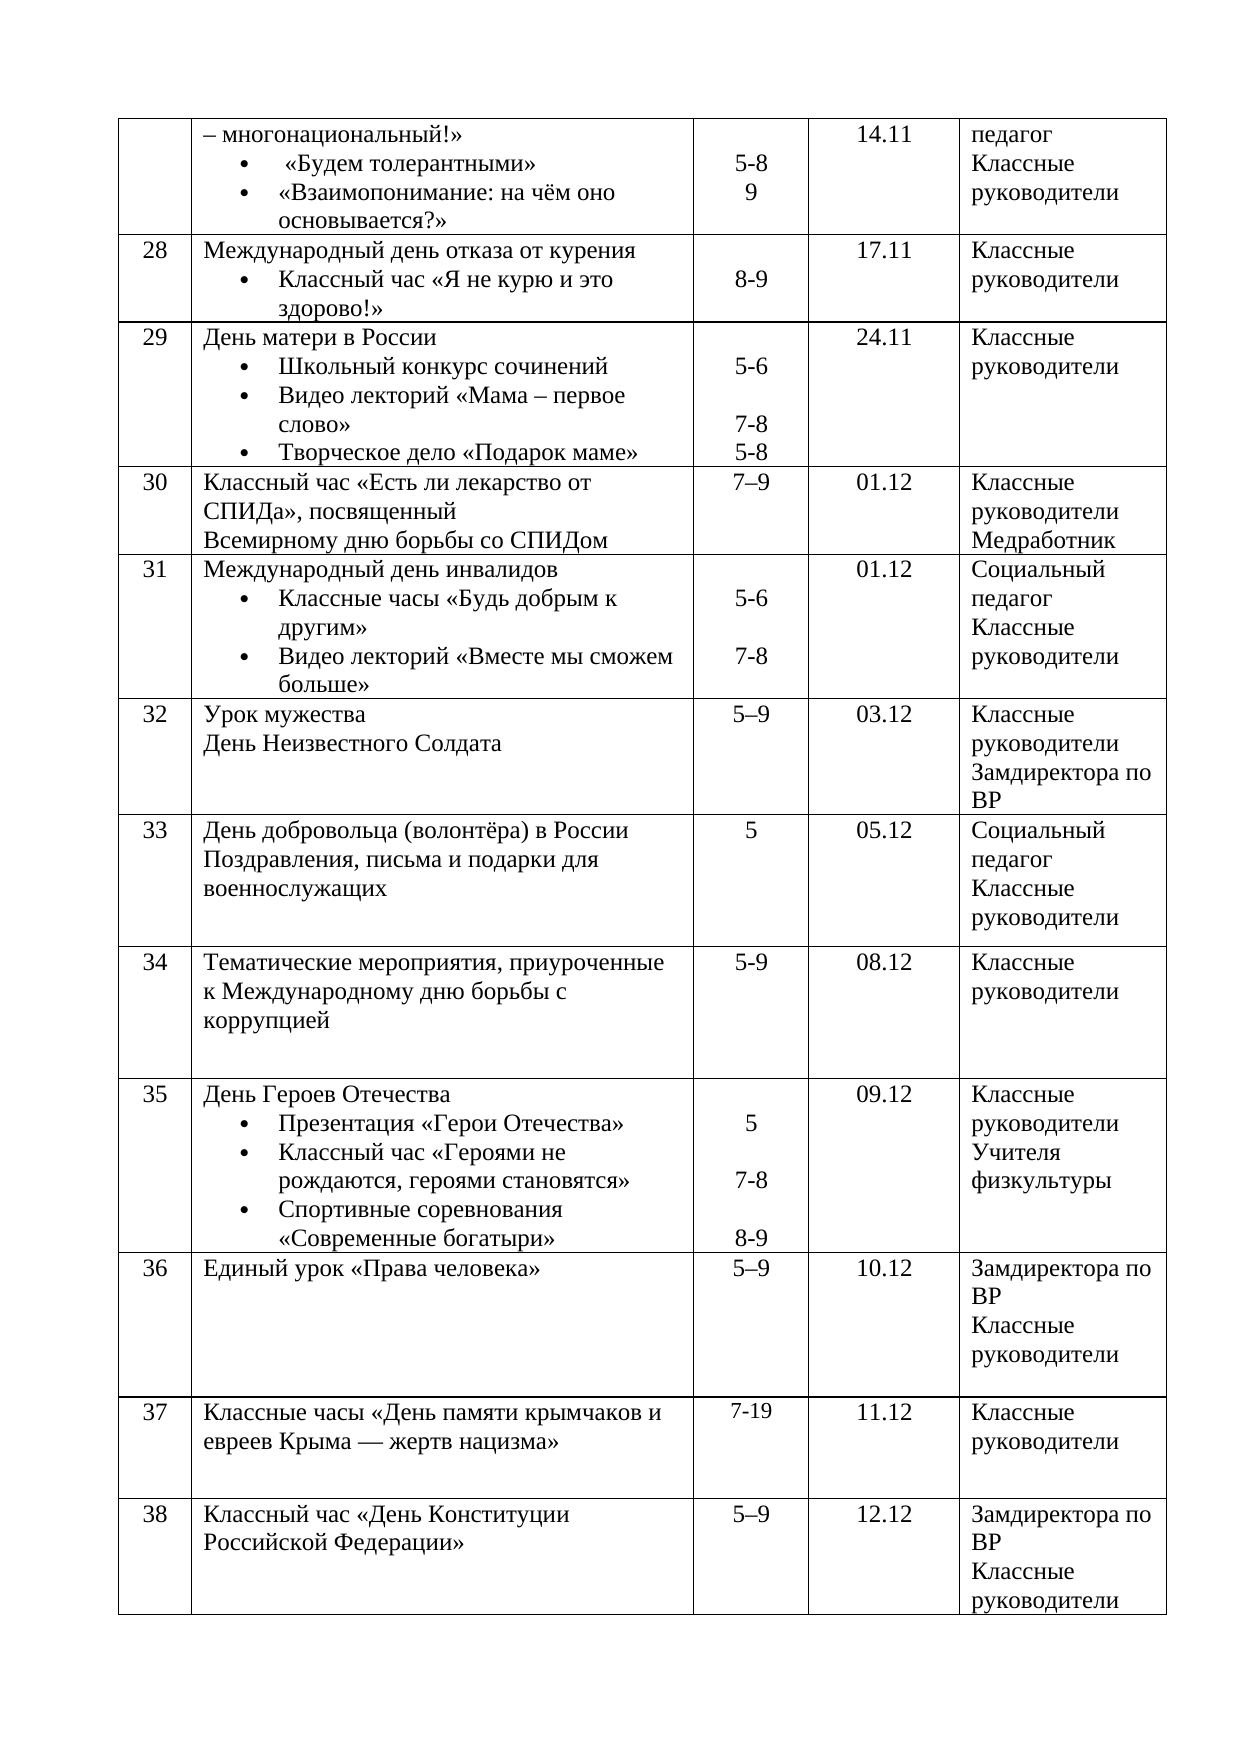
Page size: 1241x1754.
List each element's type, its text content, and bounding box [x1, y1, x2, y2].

table_cell 36 [119, 1253, 191, 1396]
table_cell Международный день отказа от курения Классный час «Я не курю и это здорово!» [192, 235, 693, 321]
table_cell 5 7-8 8-9 [694, 1079, 808, 1252]
table_cell День добровольца (волонтёра) в России Поздравления, письма и подарки для военнослужащих [192, 815, 693, 946]
table_cell 01.12 [809, 555, 959, 698]
table_cell 38 [119, 1499, 191, 1614]
table_cell 34 [119, 947, 191, 1078]
table_cell 05.12 [809, 815, 959, 946]
table_cell 8-9 [694, 235, 808, 321]
table_cell 35 [119, 1079, 191, 1252]
table_cell 5–9 [694, 1499, 808, 1614]
table_cell 03.12 [809, 699, 959, 814]
table_cell 27 [119, 119, 191, 234]
table_cell 01.12 [809, 467, 959, 553]
table_cell 14.11 [809, 119, 959, 234]
table_cell 12.12 [809, 1499, 959, 1614]
table_cell 08.12 [809, 947, 959, 1078]
table_cell 24.11 [809, 323, 959, 466]
table_cell 5-6 7-8 5-8 [694, 323, 808, 466]
table_cell 5–9 [694, 1253, 808, 1396]
table_cell Замдиректора по ВР Классные руководители [960, 1499, 1166, 1614]
table_cell 31 [119, 555, 191, 698]
table_cell Социальный педагог Классные руководители [960, 555, 1166, 698]
table_cell 17.11 [809, 235, 959, 321]
table_cell 28 [119, 235, 191, 321]
table_cell 09.12 [809, 1079, 959, 1252]
table_cell 37 [119, 1398, 191, 1498]
table_cell Классные часы «День памяти крымчаков и евреев Крыма — жертв нацизма» [192, 1398, 693, 1498]
table_cell 5-8 9 [694, 119, 808, 234]
table_cell 5 [694, 815, 808, 946]
table_cell Классные руководители [960, 323, 1166, 466]
table_cell Тематические мероприятия, приуроченные к Международному дню борьбы с коррупцией [192, 947, 693, 1078]
table_cell 5-9 [694, 947, 808, 1078]
table_cell 33 [119, 815, 191, 946]
table_cell Классные руководители Замдиректора по ВР [960, 699, 1166, 814]
table_cell Единый урок «Права человека» [192, 1253, 693, 1396]
table_cell Урок мужества День Неизвестного Солдата [192, 699, 693, 814]
table_cell Классный час «День Конституции Российской Федерации» [192, 1499, 693, 1614]
table_cell День матери в России Школьный конкурс сочинений Видео лекторий «Мама – первое слово» Творческое дело «Подарок маме» [192, 323, 693, 466]
table_cell Классные руководители Медработник [960, 467, 1166, 553]
table_cell Классные руководители [960, 1398, 1166, 1498]
table_cell 30 [119, 467, 191, 553]
table_cell Классные руководители [960, 235, 1166, 321]
table_cell 5–9 [694, 699, 808, 814]
table_cell 11.12 [809, 1398, 959, 1498]
table_cell Классные руководители Учителя физкультуры [960, 1079, 1166, 1252]
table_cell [192, 119, 693, 234]
table_cell День Героев Отечества Презентация «Герои Отечества» Классный час «Героями не рождаются, героями становятся» Спортивные соревнования «Современные богатыри» [192, 1079, 693, 1252]
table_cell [960, 119, 1166, 234]
table_cell Социальный педагог Классные руководители [960, 815, 1166, 946]
table_cell 5-6 7-8 [694, 555, 808, 698]
table_cell Классный час «Есть ли лекарство от СПИДа», посвященный Всемирному дню борьбы со СПИДом [192, 467, 693, 553]
table_cell Классные руководители [960, 947, 1166, 1078]
table_cell 32 [119, 699, 191, 814]
table_cell 10.12 [809, 1253, 959, 1396]
table_cell 7-19 [694, 1398, 808, 1498]
table_cell Международный день инвалидов Классные часы «Будь добрым к другим» Видео лекторий «Вместе мы сможем больше» [192, 555, 693, 698]
table_cell 29 [119, 323, 191, 466]
table_cell Замдиректора по ВР Классные руководители [960, 1253, 1166, 1396]
table_cell 7–9 [694, 467, 808, 553]
